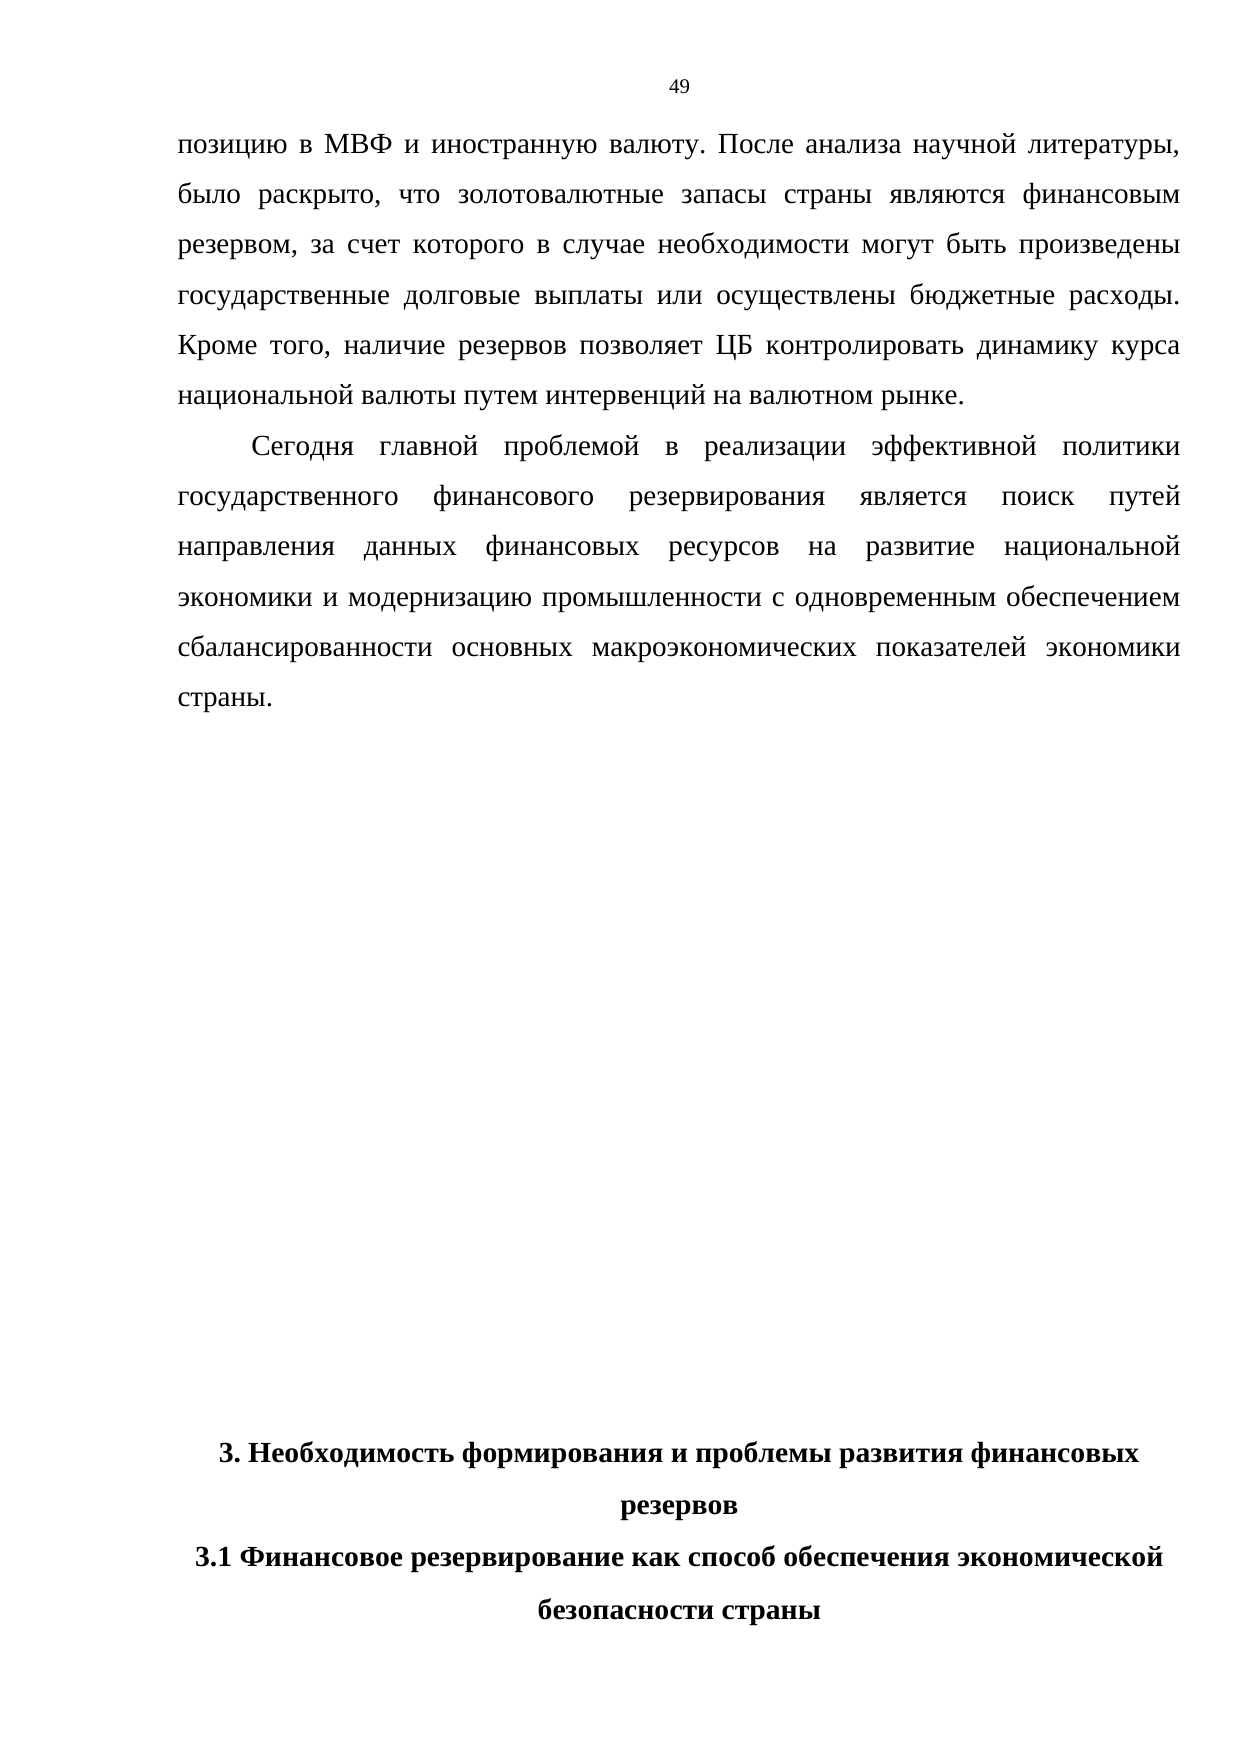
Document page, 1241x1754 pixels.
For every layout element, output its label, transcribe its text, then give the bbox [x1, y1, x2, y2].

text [177, 126, 1181, 411]
text 3.1 Финансовое резервирование как способ обеспечения экономической безопасности страны [177, 1538, 1181, 1625]
text Сегодня главной проблемой в реализации эффективной политики государственного финансового резервирования является поиск путей направления данных финансовых ресурсов на развитие национальной экономики и модернизацию промышленности с одновременным обеспечением сбалансированности основных макроэкономических показателей экономики страны. [177, 428, 1181, 713]
text 3. Необходимость формирования и проблемы развития финансовых резервов [177, 1434, 1181, 1521]
